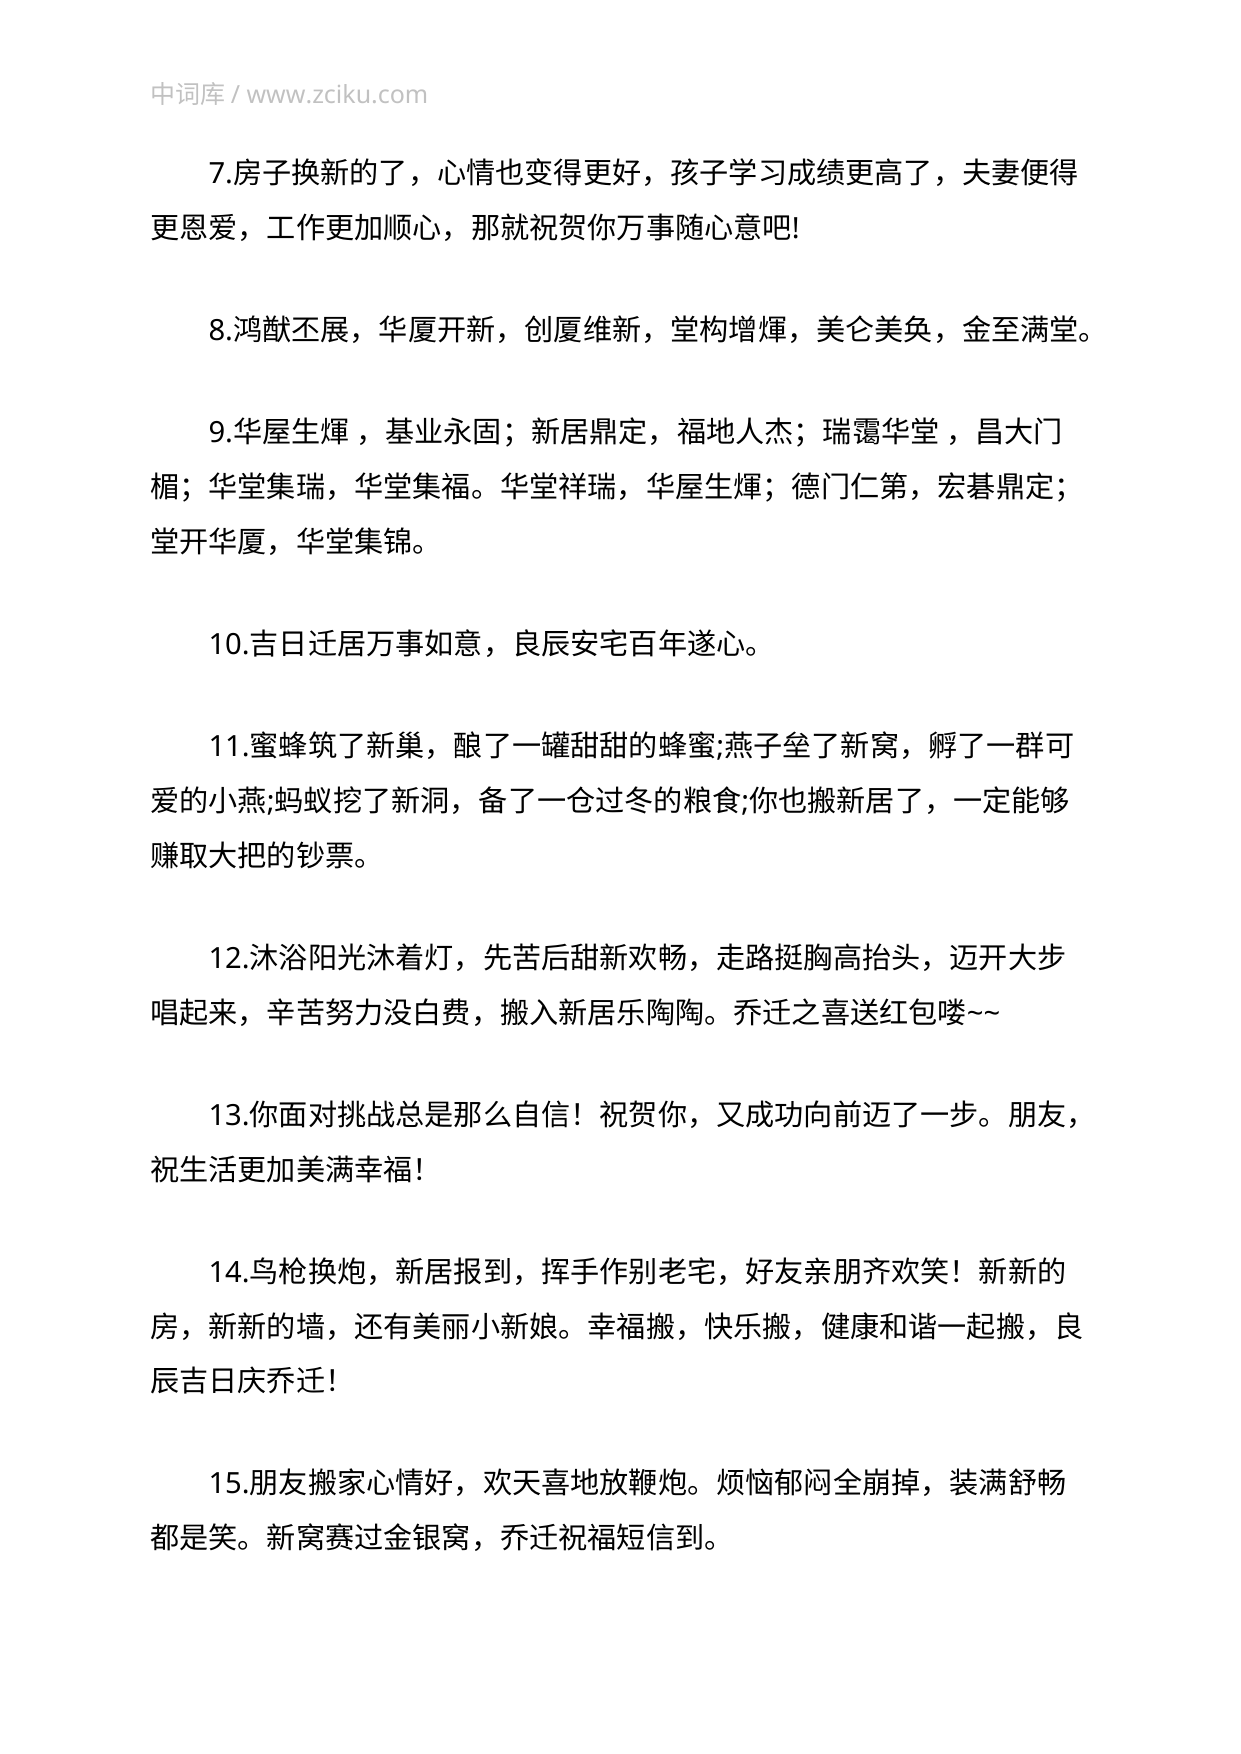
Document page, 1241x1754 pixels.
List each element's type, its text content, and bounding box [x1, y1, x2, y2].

text 8.鸿猷丕展，华厦开新，创厦维新，堂构增煇，美仑美奂，金至满堂。 [150, 307, 1090, 349]
text 15.朋友搬家心情好，欢天喜地放鞭炮。烦恼郁闷全崩掉，装满舒畅都是笑。新窝赛过金银窝，乔迁祝福短信到。 [150, 1460, 1090, 1557]
text 12.沐浴阳光沐着灯，先苦后甜新欢畅，走路挺胸高抬头，迈开大步唱起来，辛苦努力没白费，搬入新居乐陶陶。乔迁之喜送红包喽~~ [150, 934, 1090, 1032]
text 11.蜜蜂筑了新巢，酿了一罐甜甜的蜂蜜;燕子垒了新窝，孵了一群可爱的小燕;蚂蚁挖了新洞，备了一仓过冬的粮食;你也搬新居了，一定能够赚取大把的钞票。 [150, 723, 1090, 875]
text 7.房子换新的了，心情也变得更好，孩子学习成绩更高了，夫妻便得更恩爱，工作更加顺心，那就祝贺你万事随心意吧! [150, 150, 1090, 247]
text 9.华屋生煇 ，基业永固；新居鼎定，福地人杰；瑞霭华堂 ，昌大门楣；华堂集瑞，华堂集福。华堂祥瑞，华屋生煇；德门仁第，宏碁鼎定；堂开华厦，华堂集锦。 [150, 409, 1090, 561]
text 14.鸟枪换炮，新居报到，挥手作别老宅，好友亲朋齐欢笑！新新的房，新新的墙，还有美丽小新娘。幸福搬，快乐搬，健康和谐一起搬，良辰吉日庆乔迁！ [150, 1248, 1090, 1400]
text 10.吉日迁居万事如意，良辰安宅百年遂心。 [150, 621, 1090, 663]
text 13.你面对挑战总是那么自信！祝贺你，又成功向前迈了一步。朋友，祝生活更加美满幸福！ [150, 1091, 1090, 1189]
